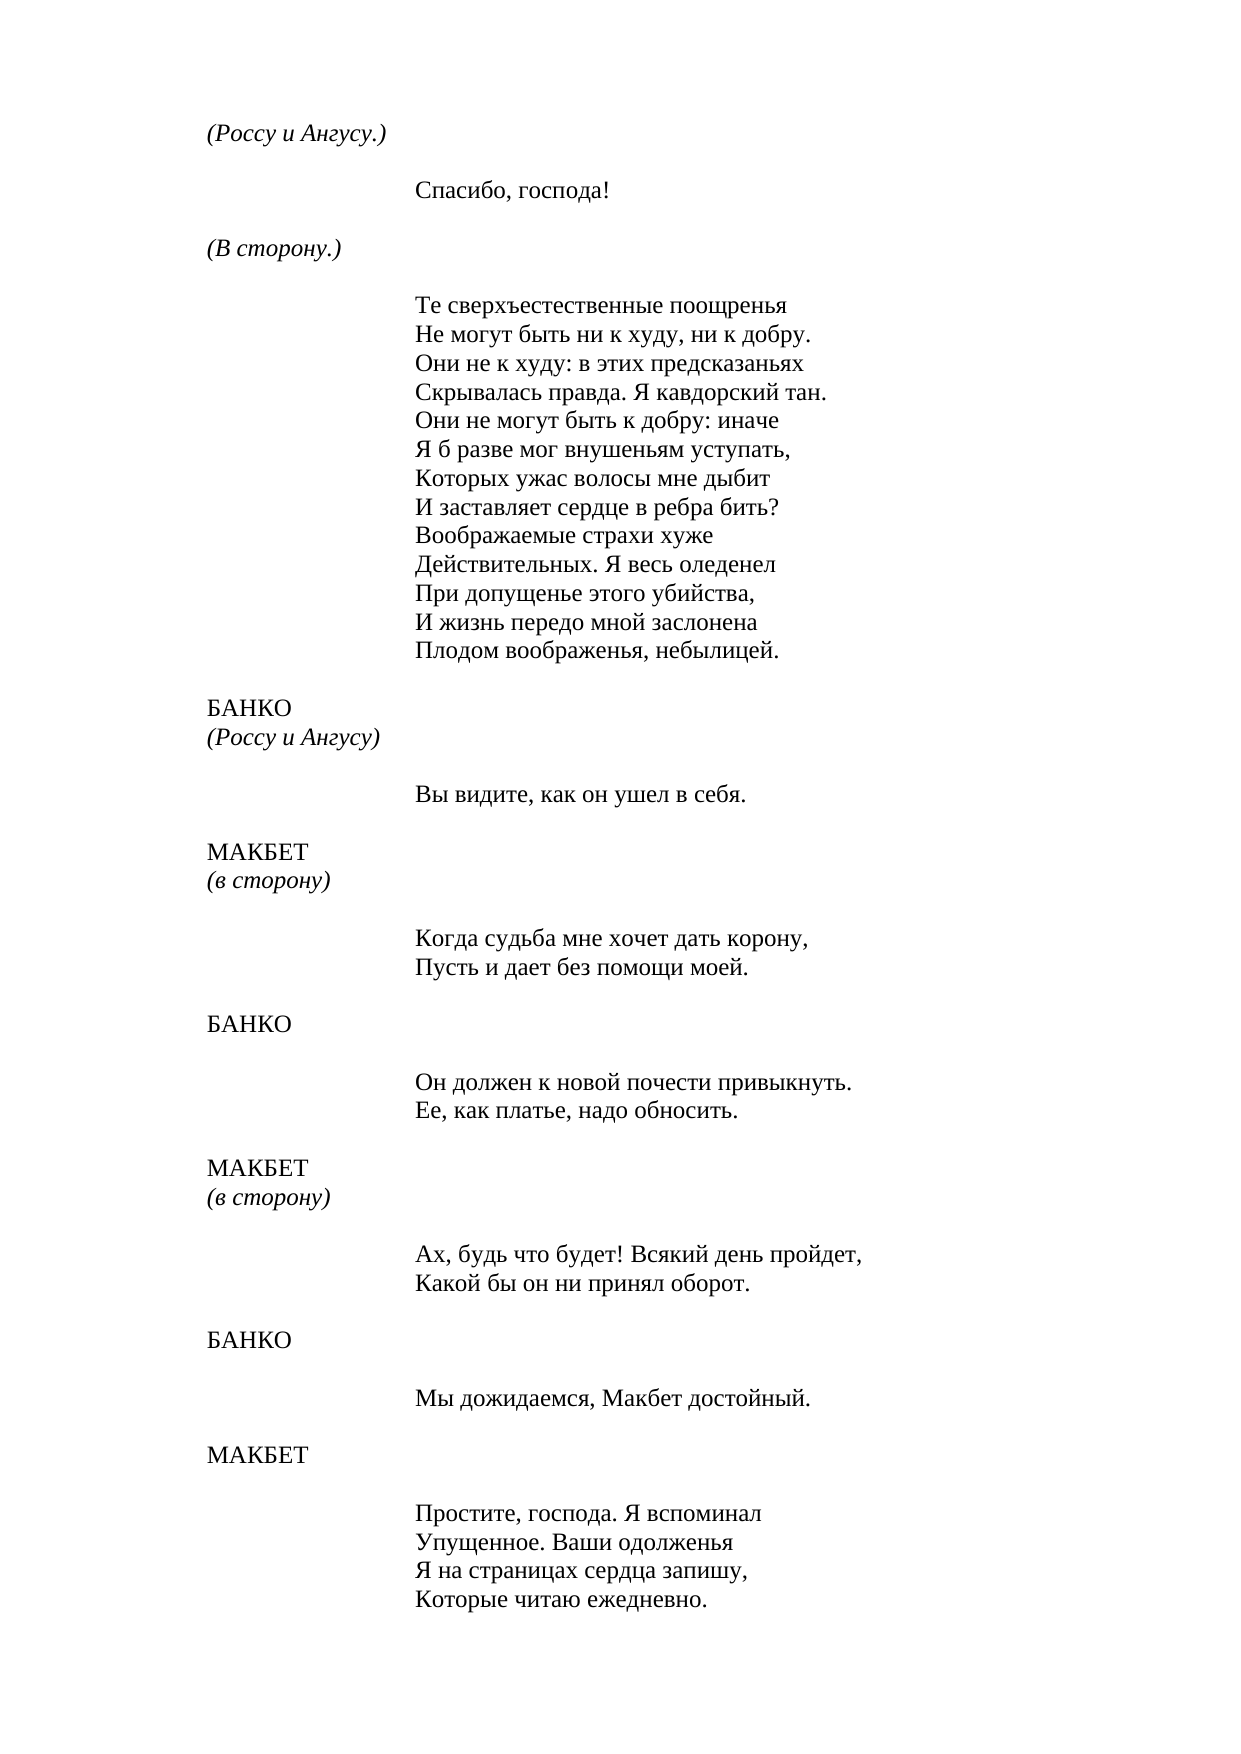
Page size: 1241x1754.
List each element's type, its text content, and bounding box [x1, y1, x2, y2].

text (Россу и Ангусу) [148, 722, 1152, 751]
text Которые читаю ежедневно. [356, 1584, 1089, 1613]
text И жизнь передо мной заслонена [356, 607, 1089, 636]
text Упущенное. Ваши одолженья [356, 1527, 1089, 1556]
text Какой бы он ни принял оборот. [356, 1268, 1089, 1297]
text Они не могут быть к добру: иначе [356, 406, 1089, 434]
text Не могут быть ни к худу, ни к добру. [356, 319, 1089, 348]
text МАКБЕТ [148, 1441, 1152, 1469]
text Простите, господа. Я вспоминал [356, 1498, 1089, 1527]
text БАНКО [148, 693, 1152, 722]
text Вы видите, как он ушел в себя. [356, 779, 1089, 808]
text МАКБЕТ [148, 837, 1152, 866]
text Я б разве мог внушеньям уступать, [356, 434, 1089, 463]
text Ее, как платье, надо обносить. [356, 1096, 1089, 1124]
text Воображаемые страхи хуже [356, 521, 1089, 549]
text Скрывалась правда. Я кавдорский тан. [356, 377, 1089, 406]
text Он должен к новой почести привыкнуть. [356, 1067, 1089, 1096]
text (В сторону.) [148, 233, 1152, 262]
text Ах, будь что будет! Всякий день пройдет, [356, 1239, 1089, 1268]
text Я на страницах сердца запишу, [356, 1556, 1089, 1584]
text (Россу и Ангусу.) [148, 118, 1152, 147]
text Когда судьба мне хочет дать корону, [356, 923, 1089, 952]
text Плодом воображенья, небылицей. [356, 636, 1089, 664]
text БАНКО [148, 1009, 1152, 1038]
text Они не к худу: в этих предсказаньях [356, 348, 1089, 377]
text МАКБЕТ [148, 1153, 1152, 1182]
text При допущенье этого убийства, [356, 578, 1089, 607]
text И заставляет сердце в ребра бить? [356, 492, 1089, 521]
text Мы дожидаемся, Макбет достойный. [356, 1383, 1089, 1412]
text Действительных. Я весь оледенел [356, 549, 1089, 578]
text Которых ужас волосы мне дыбит [356, 463, 1089, 492]
text (в сторону) [148, 866, 1152, 894]
text БАНКО [148, 1326, 1152, 1354]
text Пусть и дает без помощи моей. [356, 952, 1089, 981]
text Спасибо, господа! [356, 176, 1089, 204]
text (в сторону) [148, 1182, 1152, 1211]
text Те сверхъестественные поощренья [356, 291, 1089, 319]
